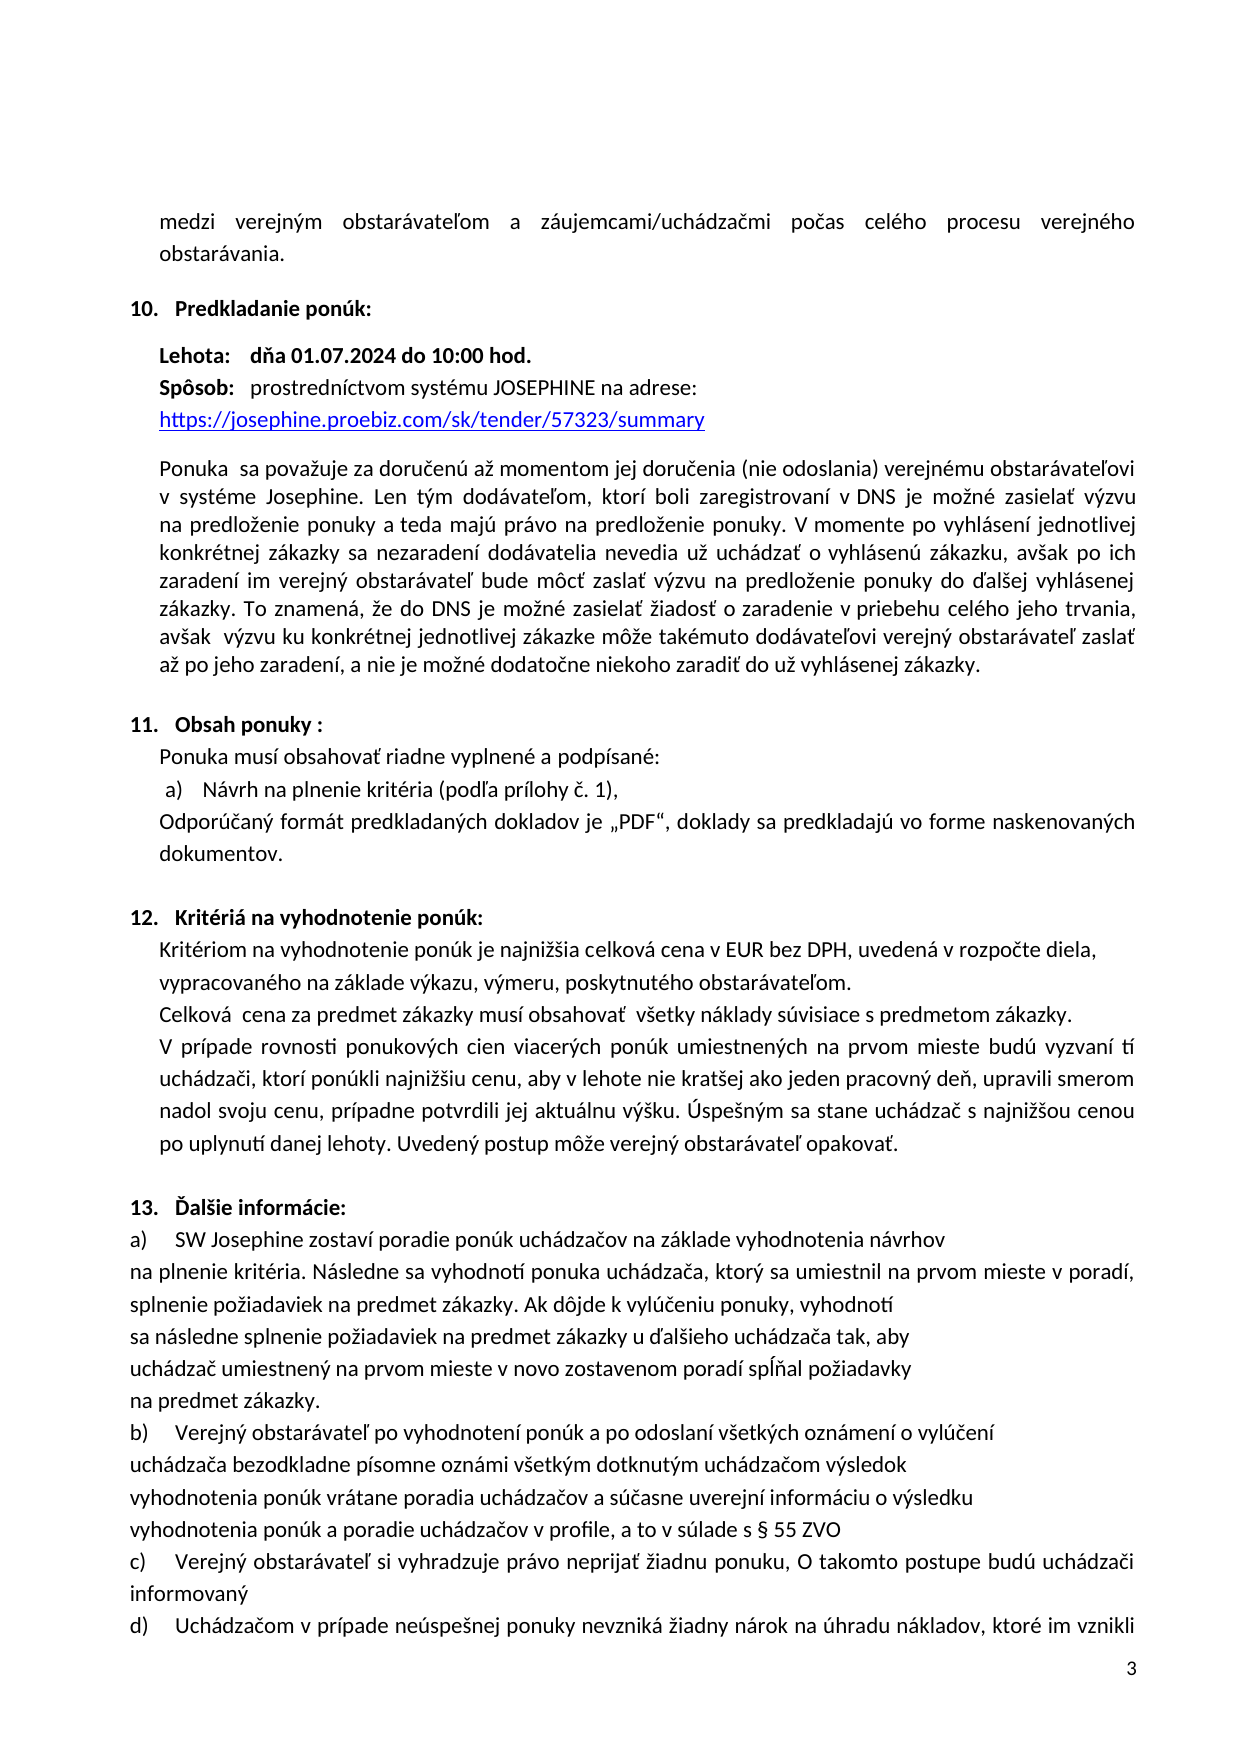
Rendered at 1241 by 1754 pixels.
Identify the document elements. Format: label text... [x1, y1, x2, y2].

text Spôsob: prostredníctvom systému JOSEPHINE na adrese: [129, 373, 1137, 401]
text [159, 207, 1137, 267]
text vyhodnotenia ponúk vrátane poradia uchádzačov a súčasne uverejní informáciu o výsledku [100, 1483, 1137, 1511]
list Predkladanie ponúk: [129, 294, 1137, 322]
text vypracovaného na základe výkazu, výmeru, poskytnutého obstarávateľom. [129, 968, 1137, 996]
text Kritériom na vyhodnotenie ponúk je najnižšia celková cena v EUR bez DPH, uvedená v rozpočte diela, [129, 936, 1137, 964]
text https://josephine.proebiz.com/sk/tender/57323/summary [100, 406, 1181, 434]
text vyhodnotenia ponúk a poradie uchádzačov v profile, a to v súlade s § 55 ZVO [100, 1515, 1137, 1543]
text c) Verejný obstarávateľ si vyhradzuje právo neprijať žiadnu ponuku, O takomto postupe budú uchádzači informovaný [129, 1547, 1137, 1607]
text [129, 1612, 1137, 1639]
text uchádzač umiestnený na prvom mieste v novo zostavenom poradí spĺňal požiadavky [100, 1354, 1137, 1382]
list Obsah ponuky : [129, 710, 1137, 738]
text uchádzača bezodkladne písomne oznámi všetkým dotknutým uchádzačom výsledok [100, 1451, 1137, 1479]
text na plnenie kritéria. Následne sa vyhodnotí ponuka uchádzača, ktorý sa umiestnil na prvom mieste v poradí, splnenie požiadaviek na predmet zákazky. Ak dôjde k vylúčeniu ponuky, vyhodnotí [129, 1257, 1137, 1318]
text V prípade rovnosti ponukových cien viacerých ponúk umiestnených na prvom mieste budú vyzvaní tí uchádzači, ktorí ponúkli najnižšiu cenu, aby v lehote nie kratšej ako jeden pracovný deň, upravili smerom nadol svoju cenu, prípadne potvrdili jej aktuálnu výšku. Úspešným sa stane uchádzač s najnižšou cenou po uplynutí danej lehoty. Uvedený postup môže verejný obstarávateľ opakovať. [159, 1032, 1137, 1157]
list Kritériá na vyhodnotenie ponúk: [129, 903, 1137, 931]
text Ponuka musí obsahovať riadne vyplnené a podpísané: [127, 742, 1137, 771]
text sa následne splnenie požiadaviek na predmet zákazky u ďalšieho uchádzača tak, aby [100, 1322, 1137, 1350]
text Ponuka sa považuje za doručenú až momentom jej doručenia (nie odoslania) verejnému obstarávateľovi v systéme Josephine. Len tým dodávateľom, ktorí boli zaregistrovaní v DNS je možné zasielať výzvu na predloženie ponuky a teda majú právo na predloženie ponuky. V momente po vyhlásení jednotlivej konkrétnej zákazky sa nezaradení dodávatelia nevedia už uchádzať o vyhlásenú zákazku, avšak po ich zaradení im verejný obstarávateľ bude môcť zaslať výzvu na predloženie ponuky do ďalšej vyhlásenej zákazky. To znamená, že do DNS je možné zasielať žiadosť o zaradenie v priebehu celého jeho trvania, avšak výzvu ku konkrétnej jednotlivej zákazke môže takémuto dodávateľovi verejný obstarávateľ zaslať až po jeho zaradení, a nie je možné dodatočne niekoho zaradiť do už vyhlásenej zákazky. [159, 454, 1137, 678]
text na predmet zákazky. [100, 1386, 1137, 1414]
text Odporúčaný formát predkladaných dokladov je „PDF“, doklady sa predkladajú vo forme naskenovaných dokumentov. [159, 835, 1137, 867]
list Návrh na plnenie kritéria (podľa prílohy č. 1), [165, 775, 1137, 803]
text b) Verejný obstarávateľ po vyhodnotení ponúk a po odoslaní všetkých oznámení o vylúčení [100, 1418, 1137, 1446]
text a) SW Josephine zostaví poradie ponúk uchádzačov na základe vyhodnotenia návrhov [100, 1225, 1137, 1253]
list Ďalšie informácie: [129, 1193, 1137, 1221]
text Lehota: dňa 01.07.2024 do 10:00 hod. [129, 341, 1137, 369]
text Celková cena za predmet zákazky musí obsahovať všetky náklady súvisiace s predmetom zákazky. [129, 1000, 1137, 1028]
